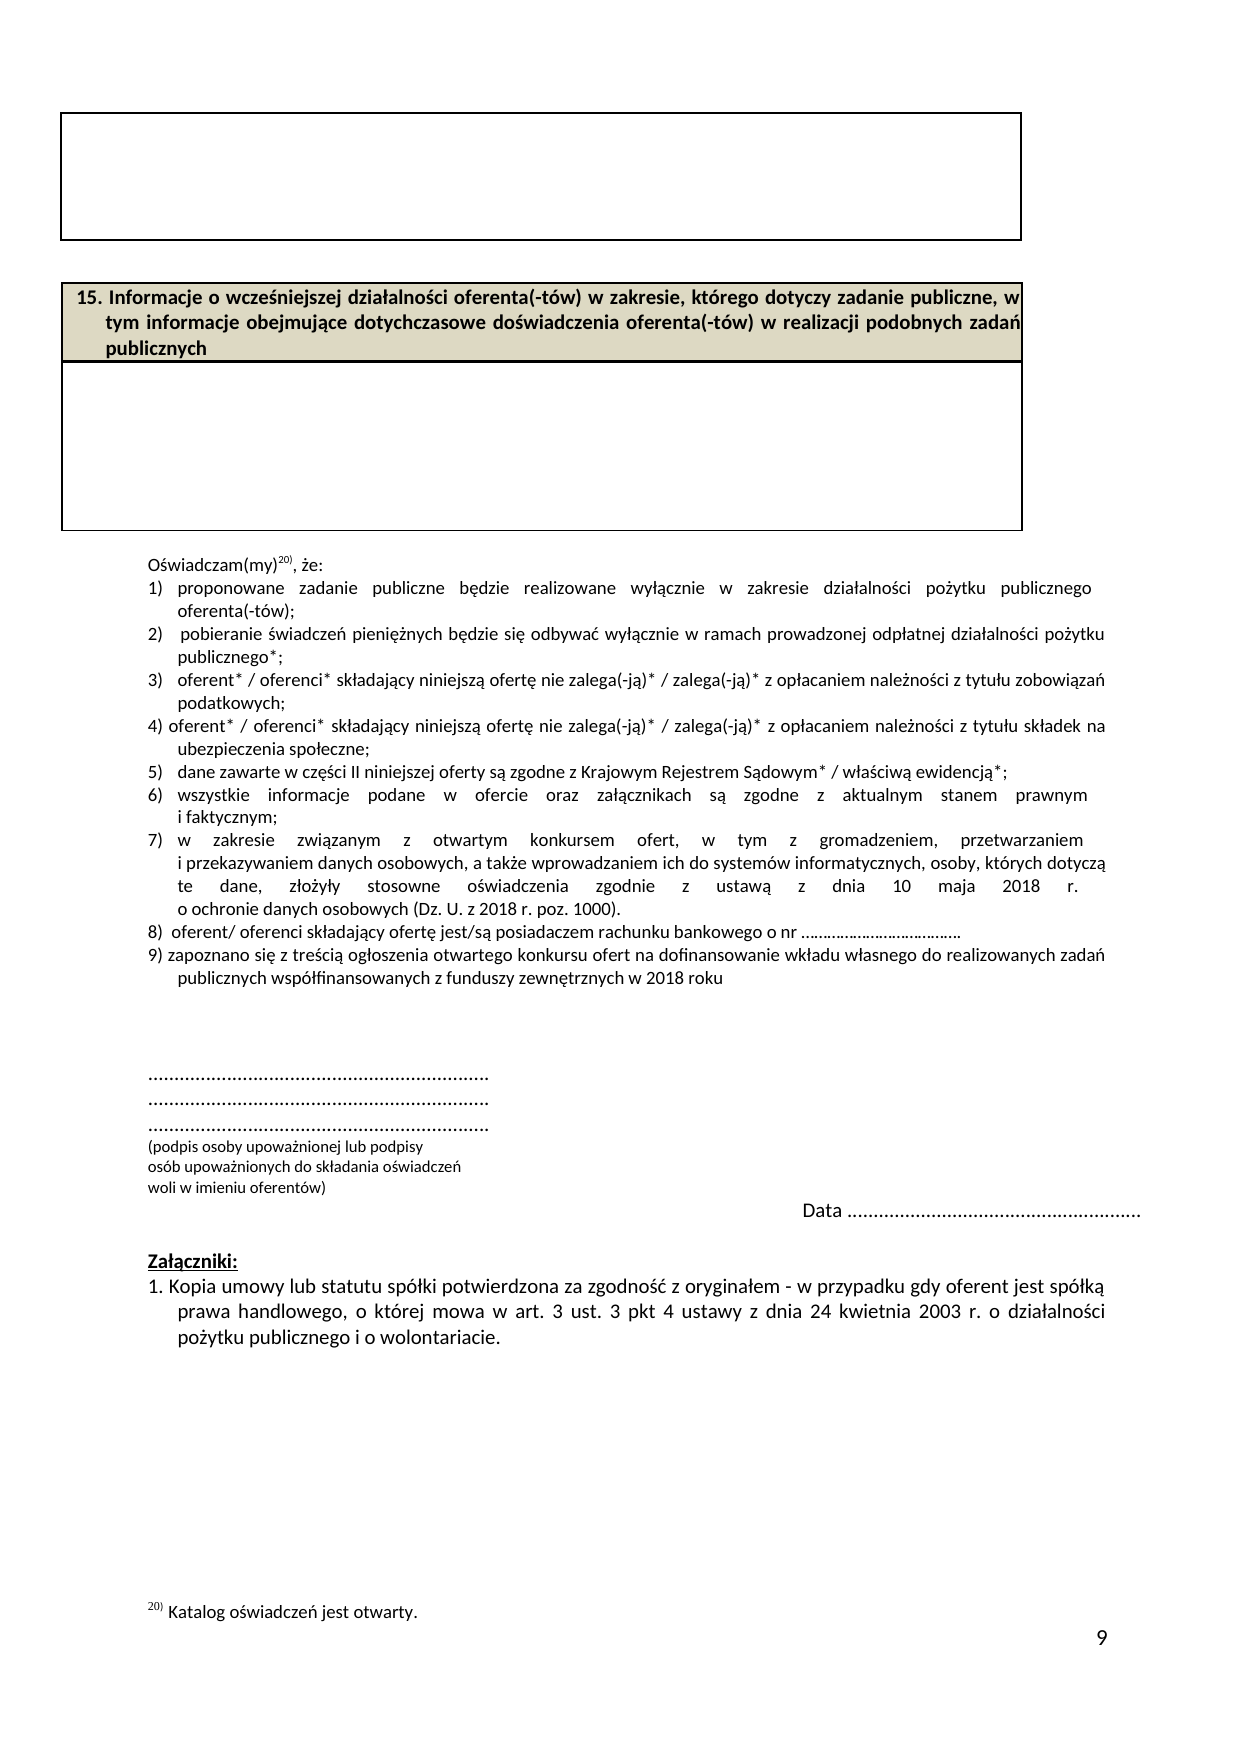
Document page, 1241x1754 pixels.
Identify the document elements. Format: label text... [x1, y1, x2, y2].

text ................................................................. [148, 1060, 1107, 1086]
table_cell [62, 114, 1020, 239]
text 1. Kopia umowy lub statutu spółki potwierdzona za zgodność z oryginałem - w przypadku gdy oferent jest spółką prawa handlowego, o której mowa w art. 3 ust. 3 pkt 4 ustawy z dnia 24 kwietnia 2003 r. o działalności pożytku publicznego i o wolontariacie. [148, 1273, 1107, 1349]
text osób upoważnionych do składania oświadczeń [148, 1157, 1107, 1177]
text 8) oferent/ oferenci składający ofertę jest/są posiadaczem rachunku bankowego o nr ………………………………. [148, 920, 1107, 943]
text woli w imieniu oferentów) [148, 1177, 1107, 1197]
text (podpis osoby upoważnionej lub podpisy [148, 1136, 1107, 1157]
text 5) dane zawarte w części II niniejszej oferty są zgodne z Krajowym Rejestrem Sądowym* / właściwą ewidencją*; [148, 760, 1107, 783]
text 4) oferent* / oferenci* składający niniejszą ofertę nie zalega(-ją)* / zalega(-ją)* z opłacaniem należności z tytułu składek na ubezpieczenia społeczne; [148, 714, 1107, 760]
text 6) wszystkie informacje podane w ofercie oraz załącznikach są zgodne z aktualnym stanem prawnym i faktycznym; [148, 783, 1107, 828]
text 1) proponowane zadanie publiczne będzie realizowane wyłącznie w zakresie działalności pożytku publicznego oferenta(-tów); [148, 576, 1107, 622]
text Załączniki: [148, 1248, 1107, 1273]
text 3) oferent* / oferenci* składający niniejszą ofertę nie zalega(-ją)* / zalega(-ją)* z opłacaniem należności z tytułu zobowiązań podatkowych; [148, 668, 1107, 714]
table_cell [63, 363, 1021, 529]
text ................................................................. [148, 1086, 1107, 1111]
text 9) zapoznano się z treścią ogłoszenia otwartego konkursu ofert na dofinansowanie wkładu własnego do realizowanych zadań publicznych współfinansowanych z funduszy zewnętrznych w 2018 roku [148, 943, 1107, 989]
text 7) w zakresie związanym z otwartym konkursem ofert, w tym z gromadzeniem, przetwarzaniem i przekazywaniem danych osobowych, a także wprowadzaniem ich do systemów informatycznych, osoby, których dotyczą te dane, złożyły stosowne oświadczenia zgodnie z ustawą z dnia 10 maja 2018 r. o ochronie danych osobowych (Dz. U. z 2018 r. poz. 1000). [148, 828, 1107, 920]
text ................................................................. [148, 1111, 1107, 1136]
text Oświadczam(my)), że: [148, 553, 1107, 576]
text Data ........................................................ [148, 1197, 1107, 1223]
table_header 15. Informacje o wcześniejszej działalności oferenta(-tów) w zakresie, którego dotyczy zadanie publiczne, w tym informacje obejmujące dotychczasowe doświadczenia oferenta(-tów) w realizacji podobnych zadań publicznych [63, 284, 1021, 360]
text 2) pobieranie świadczeń pieniężnych będzie się odbywać wyłącznie w ramach prowadzonej odpłatnej działalności pożytku publicznego*; [148, 622, 1107, 668]
